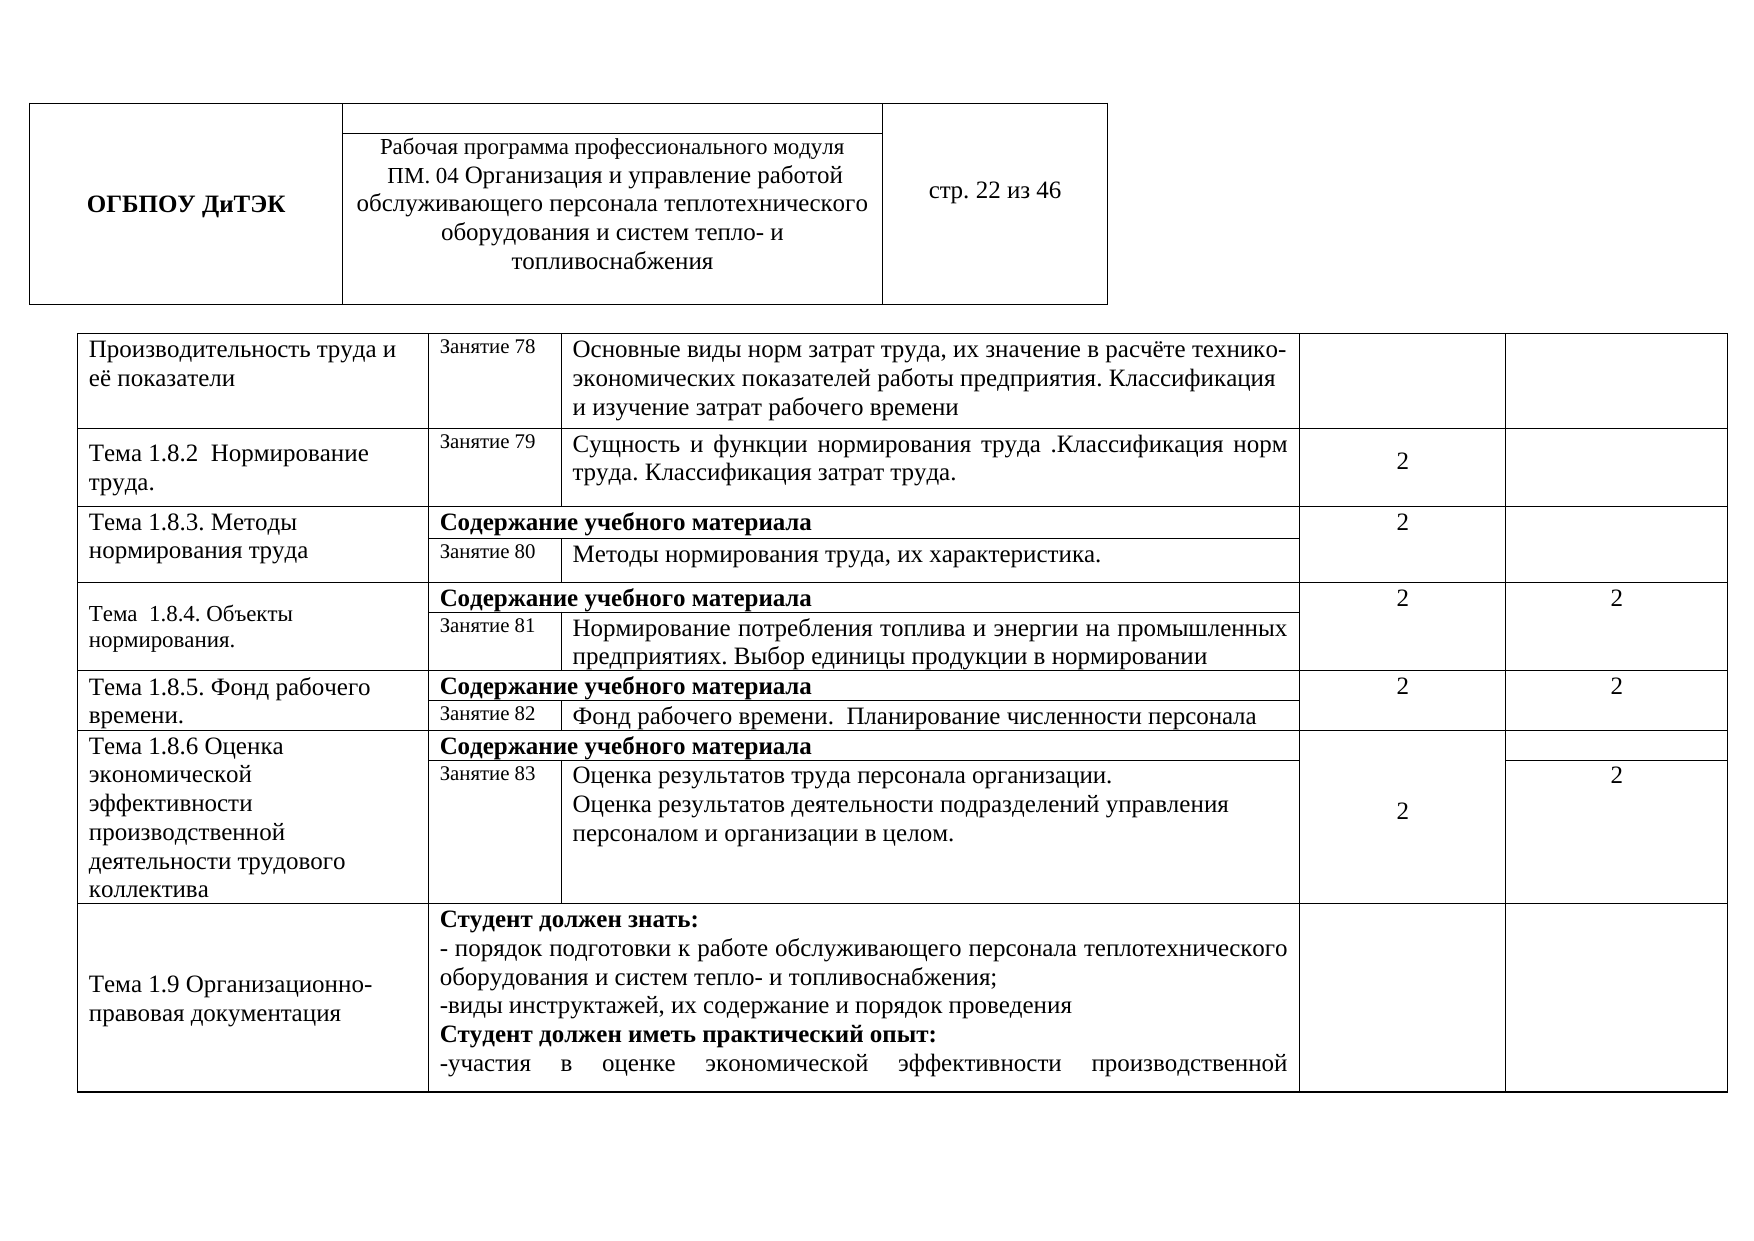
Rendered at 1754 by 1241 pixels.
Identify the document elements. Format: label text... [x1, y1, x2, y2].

table_cell Тема 1.8.5. Фонд рабочего времени. [78, 671, 428, 730]
table_cell Содержание учебного материала [429, 731, 1299, 759]
table_cell 2 [1300, 334, 1505, 428]
table_cell Нормирование потребления топлива и энергии на промышленных предприятиях. Выбор единицы продукции в нормировании [562, 613, 1299, 670]
table_cell 2 [1506, 761, 1727, 903]
table_cell Тема 1.8.6 Оценка экономической эффективности производственной деятельности трудового коллектива [78, 731, 428, 903]
table_cell [1506, 904, 1727, 1091]
table_cell [1506, 429, 1727, 506]
table_cell Сущность и функции нормирования труда .Классификация норм труда. Классификация затрат труда. [562, 429, 1299, 506]
table_cell Содержание учебного материала [429, 583, 1299, 612]
table_cell 2 [1506, 334, 1727, 428]
table_cell 2 [1300, 731, 1505, 903]
table_cell Методы нормирования труда, их характеристика. [562, 539, 1299, 582]
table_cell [78, 334, 428, 428]
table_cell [78, 904, 428, 1091]
table_cell Занятие 78 [429, 334, 561, 428]
table_cell Занятие 81 [429, 613, 561, 670]
table_cell Основные виды норм затрат труда, их значение в расчёте технико-экономических показателей работы предприятия. Классификация и изучение затрат рабочего времени [562, 334, 1299, 428]
table_cell 2 [1300, 429, 1505, 506]
table_cell Тема 1.8.4. Объекты нормирования. [78, 583, 428, 670]
table_cell 2 [1300, 507, 1505, 582]
table_cell [1506, 731, 1727, 759]
table_cell Содержание учебного материала [429, 507, 1299, 538]
table_cell [1300, 904, 1505, 1091]
table_cell Занятие 83 [429, 761, 561, 903]
table_cell 2 [1300, 583, 1505, 670]
table_cell Фонд рабочего времени. Планирование численности персонала [562, 701, 1299, 730]
table_cell Занятие 80 [429, 539, 561, 582]
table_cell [429, 904, 1299, 1091]
table_cell 2 [1506, 583, 1727, 670]
table_cell Содержание учебного материала [429, 671, 1299, 700]
table_cell Занятие 79 [429, 429, 561, 506]
table_cell Тема 1.8.2 Нормирование труда. [78, 429, 428, 506]
table_cell Занятие 82 [429, 701, 561, 730]
table_cell 2 [1506, 671, 1727, 730]
table_cell 2 [1300, 671, 1505, 730]
table_cell Тема 1.8.3. Методы нормирования труда [78, 507, 428, 582]
table_cell [1506, 507, 1727, 582]
table_cell Оценка результатов труда персонала организации. Оценка результатов деятельности подразделений управления персоналом и организации в целом. [562, 761, 1299, 903]
